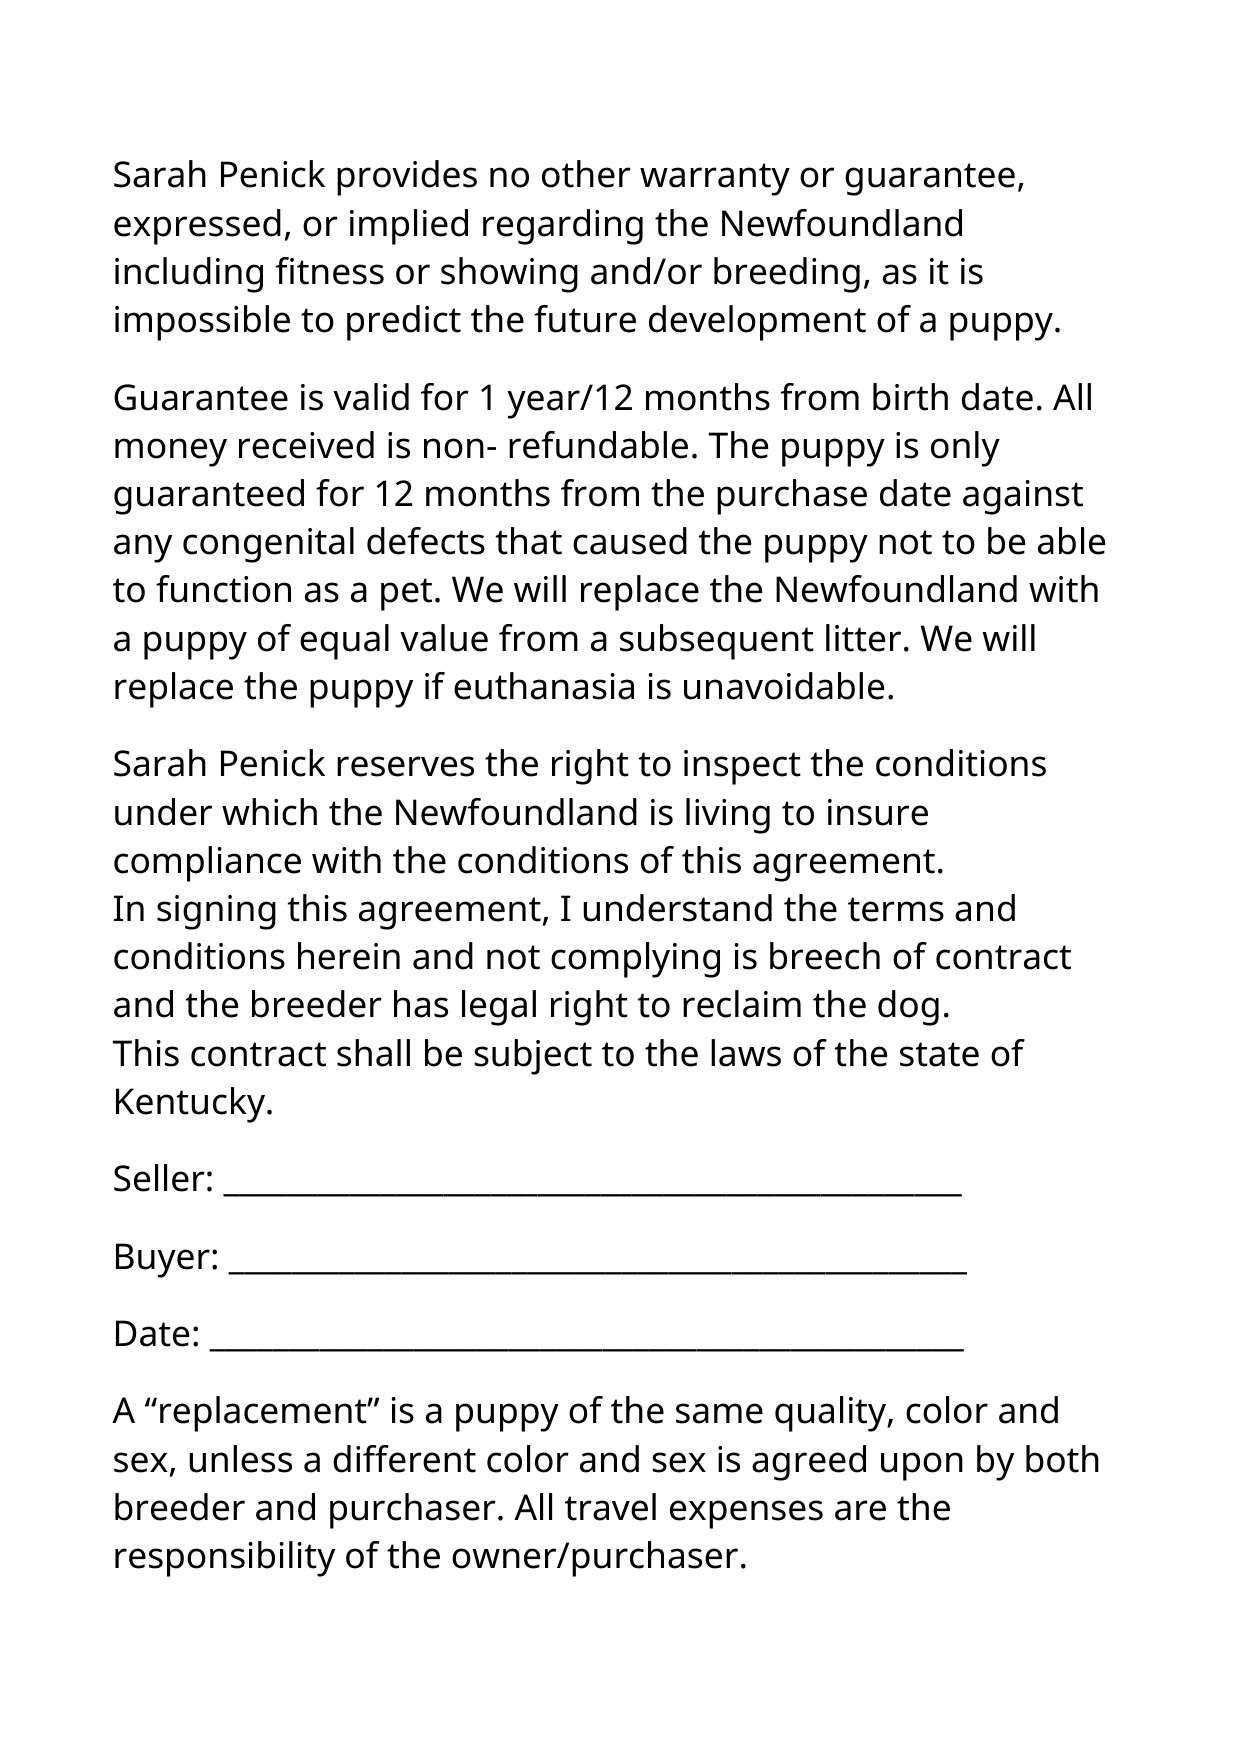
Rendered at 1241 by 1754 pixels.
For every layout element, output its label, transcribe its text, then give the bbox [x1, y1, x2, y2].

text Buyer: _______________________________________________ [112, 1231, 1128, 1279]
text Guarantee is valid for 1 year/12 months from birth date. All money received is non- refundable. The puppy is only guaranteed for 12 months from the purchase date against any congenital defects that caused the puppy not to be able to function as a pet. We will replace the Newfoundland with a puppy of equal value from a subsequent litter. We will replace the puppy if euthanasia is unavoidable. [112, 372, 1128, 710]
text Sarah Penick reserves the right to inspect the conditions under which the Newfoundland is living to insure compliance with the conditions of this agreement. In signing this agreement, I understand the terms and conditions herein and not complying is breech of contract and the breeder has legal right to reclaim the dog. This contract shall be subject to the laws of the state of Kentucky. [112, 739, 1128, 1125]
text Seller: _______________________________________________ [112, 1154, 1128, 1202]
text Date: ________________________________________________ [112, 1309, 1128, 1357]
text Sarah Penick provides no other warranty or guarantee, expressed, or implied regarding the Newfoundland including fitness or showing and/or breeding, as it is impossible to predict the future development of a puppy. [112, 150, 1128, 343]
text A “replacement” is a puppy of the same quality, color and sex, unless a different color and sex is agreed upon by both breeder and purchaser. All travel expenses are the responsibility of the owner/purchaser. [112, 1386, 1128, 1579]
